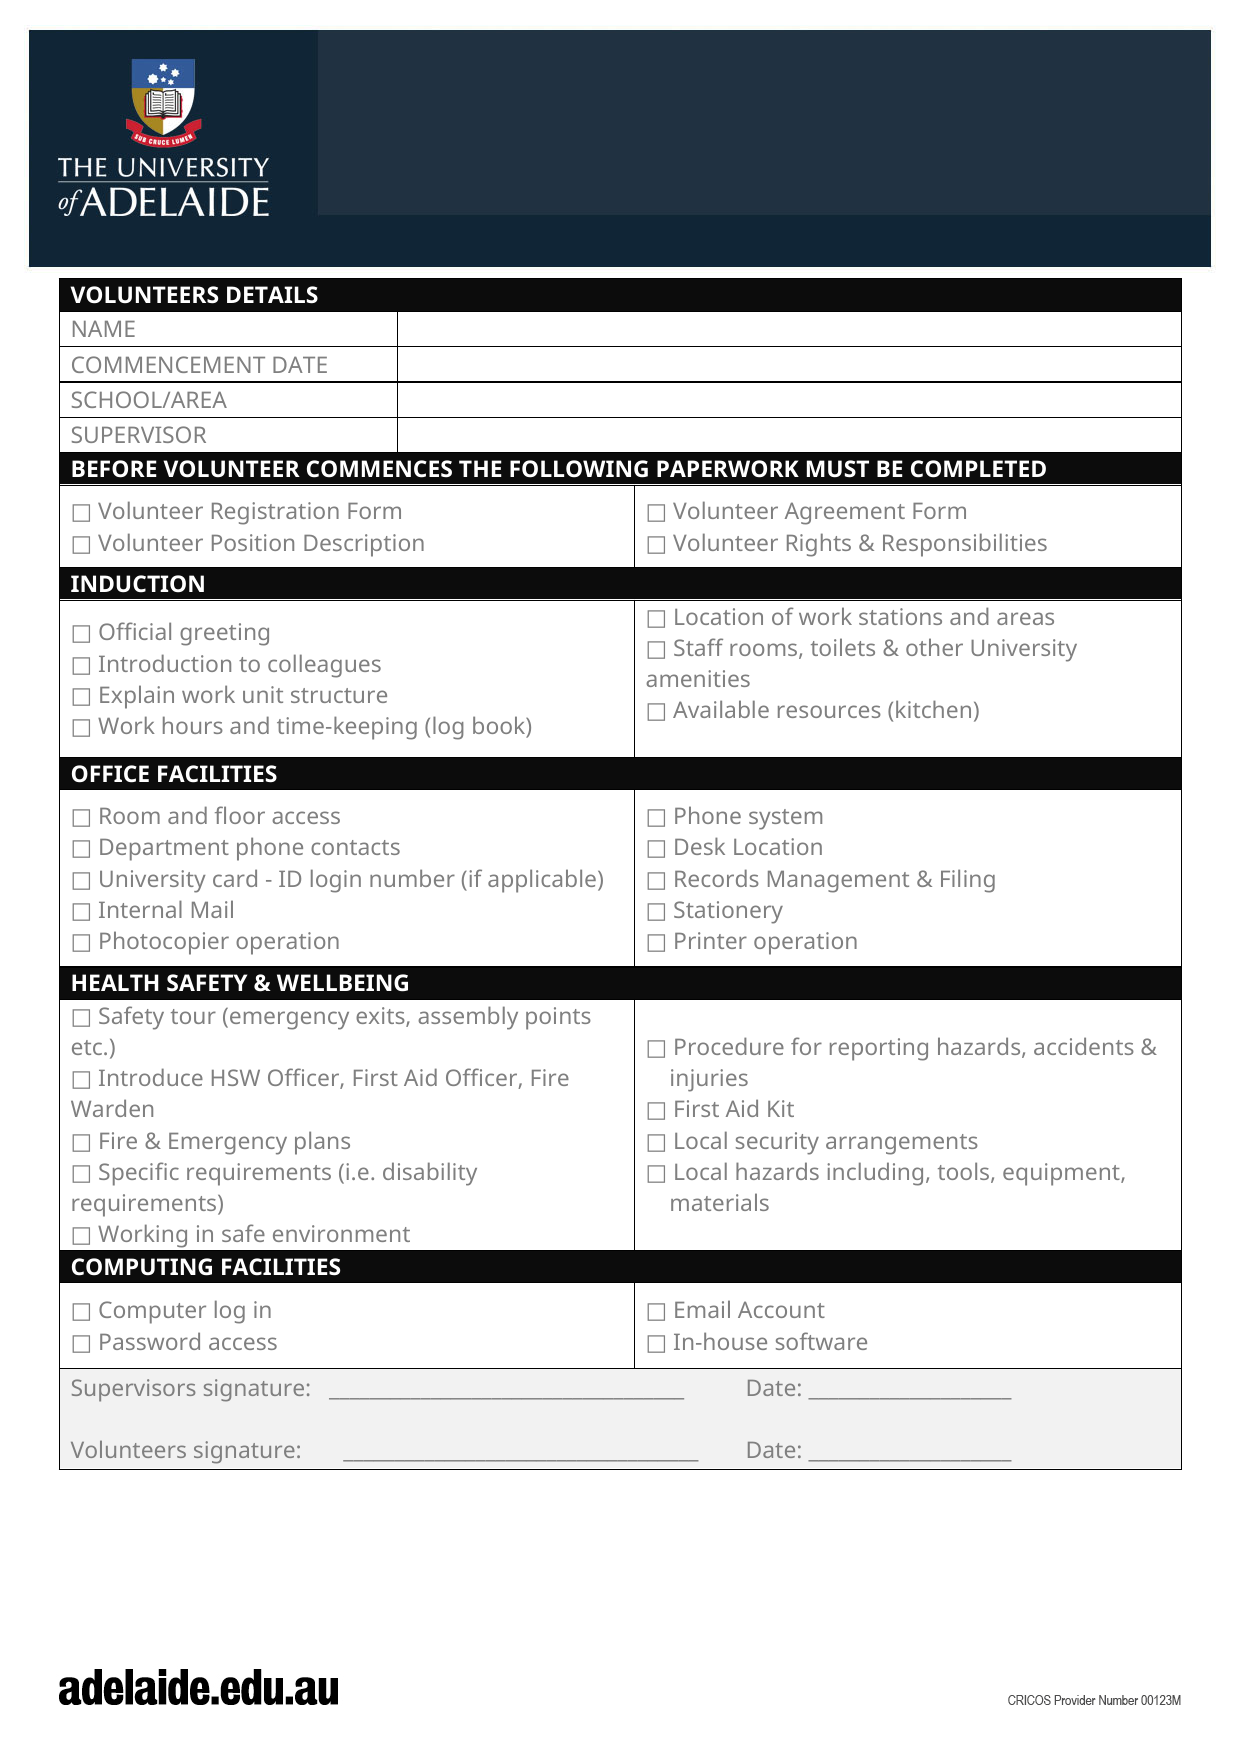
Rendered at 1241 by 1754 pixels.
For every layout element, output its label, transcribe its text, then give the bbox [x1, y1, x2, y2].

table_cell □ Room and floor access □ Department phone contacts □ University card - ID login number (if applicable) □ Internal Mail □ Photocopier operation [60, 790, 634, 966]
table_cell □ Official greeting □ Introduction to colleagues □ Explain work unit structure □ Work hours and time-keeping (log book) [60, 601, 634, 757]
table_cell □ Procedure for reporting hazards, accidents & injuries □ First Aid Kit □ Local security arrangements □ Local hazards including, tools, equipment, materials [635, 1000, 1181, 1250]
picture [0, 1634, 1240, 1752]
table_header VOLUNTEERS DETAILS [60, 279, 1181, 311]
table_cell SCHOOL/AREA [60, 383, 397, 417]
table_cell [398, 418, 1181, 452]
table_cell [398, 383, 1181, 417]
table_cell NAME [60, 312, 397, 346]
table_cell HEALTH SAFETY & WELLBEING [60, 968, 1181, 999]
picture [0, 1, 1238, 276]
table_cell Supervisors signature: ___________________________________ Date: ____________________ Volunteers signature: ___________________________________ Date: ____________________ [60, 1369, 1181, 1468]
table_cell [398, 347, 1181, 381]
table_cell INDUCTION [60, 568, 1181, 599]
table_cell □ Safety tour (emergency exits, assembly points etc.) □ Introduce HSW Officer, First Aid Officer, Fire Warden □ Fire & Emergency plans □ Specific requirements (i.e. disability requirements) □ Working in safe environment [60, 1000, 634, 1250]
table_cell □ Computer log in □ Password access [60, 1283, 634, 1368]
table_cell □ Phone system □ Desk Location □ Records Management & Filing □ Stationery □ Printer operation [635, 790, 1181, 966]
table_cell OFFICE FACILITIES [60, 758, 1181, 789]
table_cell □ Email Account □ In-house software [635, 1283, 1181, 1368]
table_cell [398, 312, 1181, 346]
table_cell □ Volunteer Registration Form □ Volunteer Position Description [60, 486, 634, 567]
table_cell COMPUTING FACILITIES [60, 1251, 1181, 1282]
table_cell BEFORE VOLUNTEER COMMENCES THE FOLLOWING PAPERWORK MUST BE COMPLETED [60, 453, 1181, 484]
table_cell COMMENCEMENT DATE [60, 347, 397, 381]
table_cell □ Volunteer Agreement Form □ Volunteer Rights & Responsibilities [635, 486, 1181, 567]
table_cell SUPERVISOR [60, 418, 397, 452]
table_cell □ Location of work stations and areas □ Staff rooms, toilets & other University amenities □ Available resources (kitchen) [635, 601, 1181, 757]
